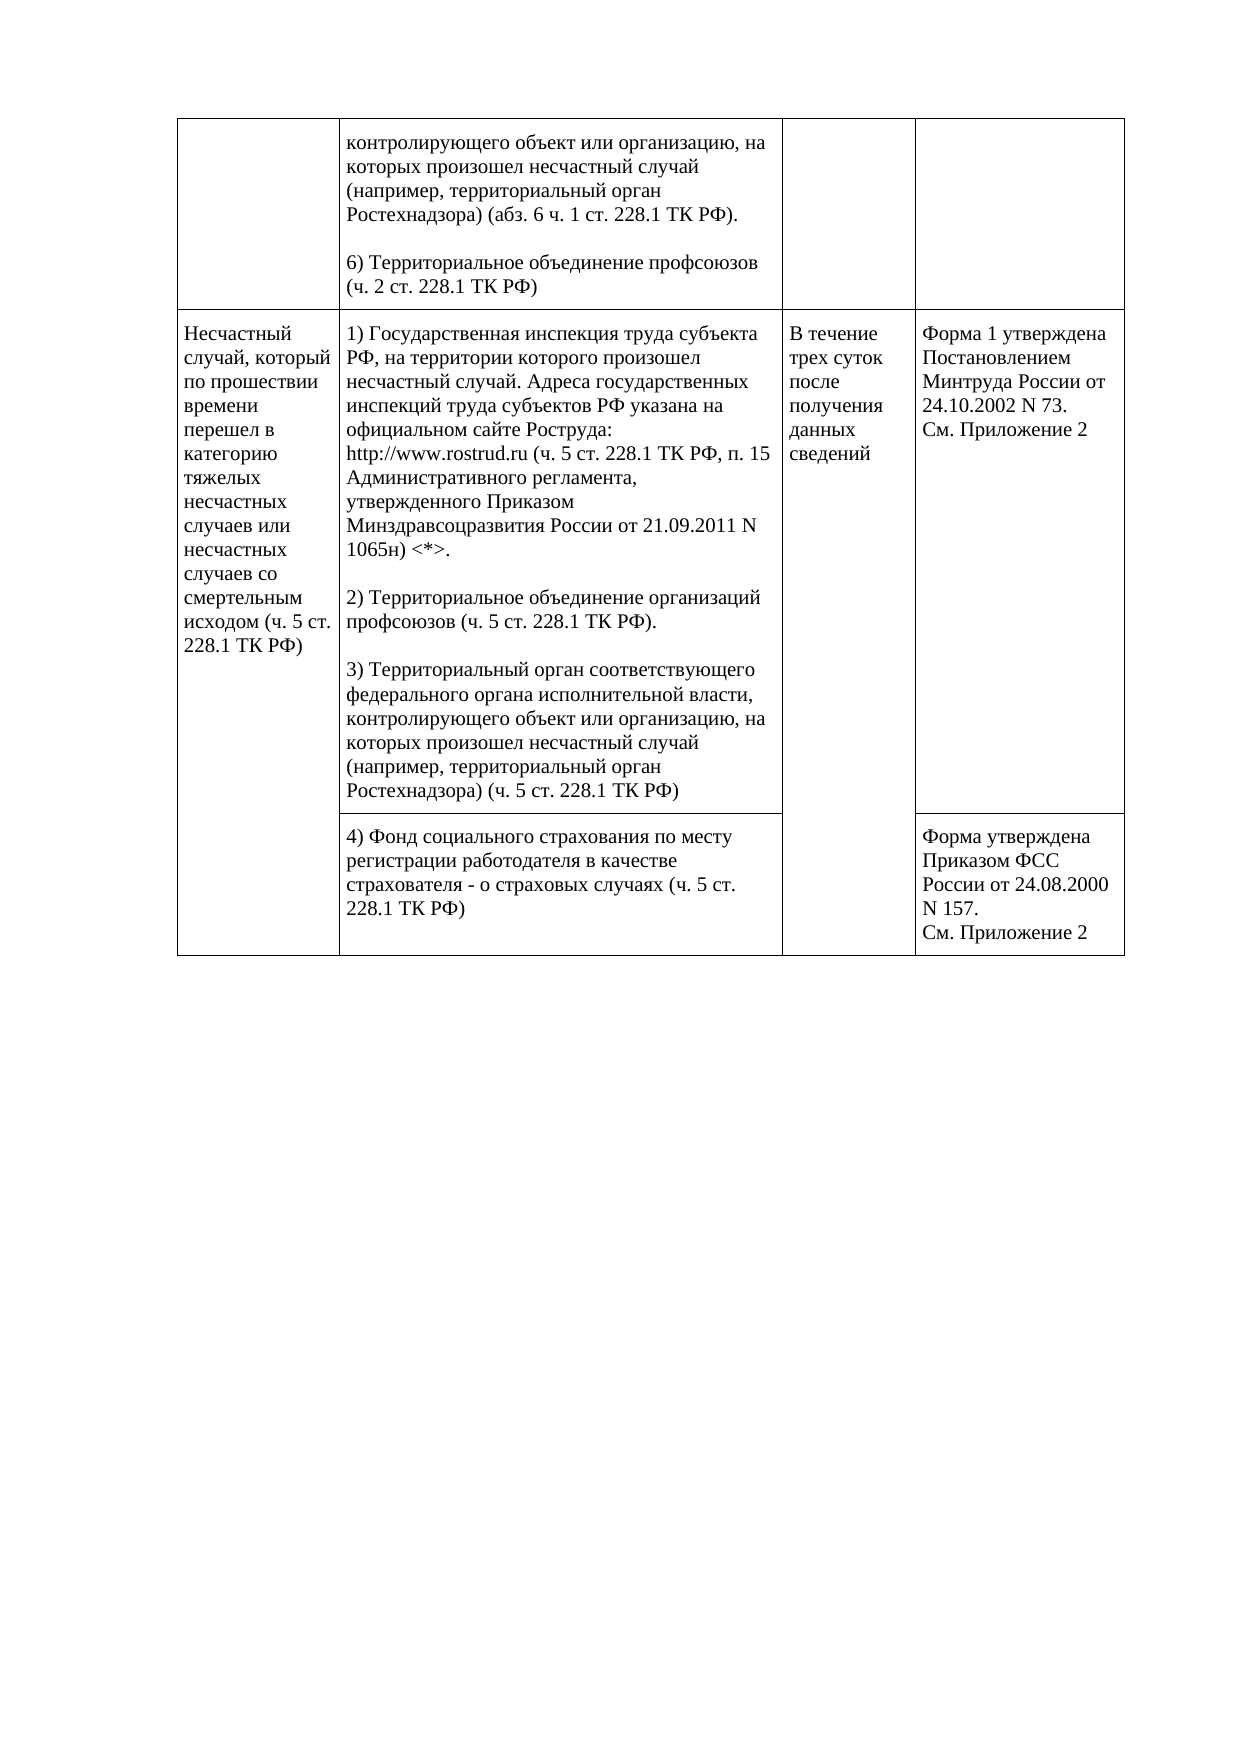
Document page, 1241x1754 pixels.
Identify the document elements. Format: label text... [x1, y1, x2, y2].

table_cell 1) Государственная инспекция труда субъекта РФ, на территории которого произошел несчастный случай. Адреса государственных инспекций труда субъектов РФ указана на официальном сайте Роструда: http://www.rostrud.ru (ч. 5 ст. 228.1 ТК РФ, п. 15 Административного регламента, утвержденного Приказом Минздравсоцразвития России от 21.09.2011 N 1065н) <*>. 2) Территориальное объединение организаций профсоюзов (ч. 5 ст. 228.1 ТК РФ). 3) Территориальный орган соответствующего федерального органа исполнительной власти, контролирующего объект или организацию, на которых произошел несчастный случай (например, территориальный орган Ростехнадзора) (ч. 5 ст. 228.1 ТК РФ) [340, 310, 782, 812]
table_cell Форма 1 утверждена Постановлением Минтруда России от 24.10.2002 N 73. См. Приложение 2 [916, 310, 1124, 812]
table_cell Форма утверждена Приказом ФСС России от 24.08.2000 N 157. См. Приложение 2 [916, 814, 1124, 955]
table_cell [340, 119, 782, 309]
table_cell Несчастный случай, который по прошествии времени перешел в категорию тяжелых несчастных случаев или несчастных случаев со смертельным исходом (ч. 5 ст. 228.1 ТК РФ) [178, 310, 339, 955]
table_cell [916, 119, 1124, 309]
table_cell 4) Фонд социального страхования по месту регистрации работодателя в качестве страхователя - о страховых случаях (ч. 5 ст. 228.1 ТК РФ) [340, 814, 782, 955]
table_cell [783, 119, 915, 309]
table_cell В течение трех суток после получения данных сведений [783, 310, 915, 955]
